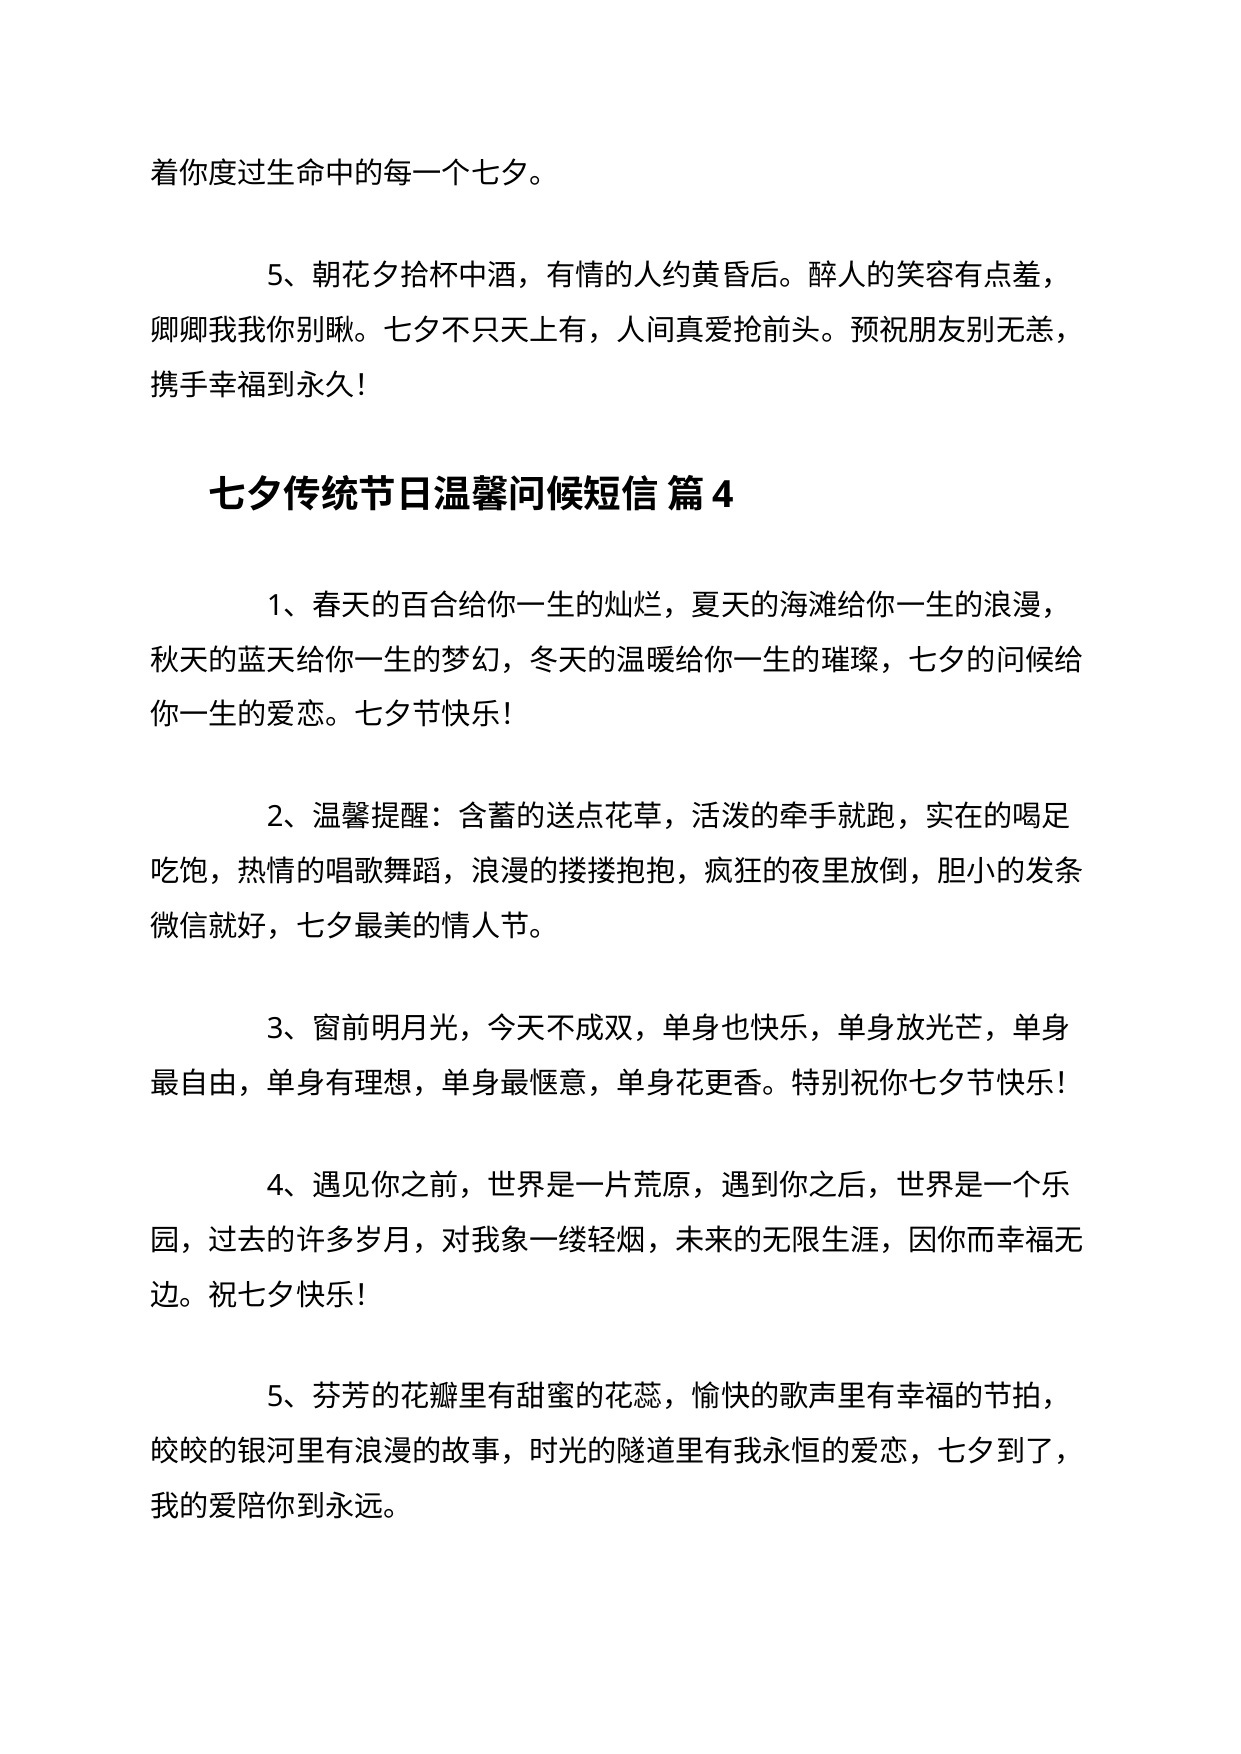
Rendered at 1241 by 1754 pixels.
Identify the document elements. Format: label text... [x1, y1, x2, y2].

text 2、温馨提醒：含蓄的送点花草，活泼的牵手就跑，实在的喝足吃饱，热情的唱歌舞蹈，浪漫的搂搂抱抱，疯狂的夜里放倒，胆小的发条微信就好，七夕最美的情人节。 [150, 793, 1090, 945]
text 5、朝花夕拾杯中酒，有情的人约黄昏后。醉人的笑容有点羞，卿卿我我你别瞅。七夕不只天上有，人间真爱抢前头。预祝朋友别无恙，携手幸福到永久！ [150, 252, 1090, 404]
text 5、芬芳的花瓣里有甜蜜的花蕊，愉快的歌声里有幸福的节拍，皎皎的银河里有浪漫的故事，时光的隧道里有我永恒的爱恋，七夕到了，我的爱陪你到永远。 [150, 1373, 1090, 1525]
text 七夕传统节日温馨问候短信 篇4 [150, 463, 1090, 518]
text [150, 150, 1090, 192]
text 3、窗前明月光，今天不成双，单身也快乐，单身放光芒，单身最自由，单身有理想，单身最惬意，单身花更香。特别祝你七夕节快乐！ [150, 1004, 1090, 1102]
text 1、春天的百合给你一生的灿烂，夏天的海滩给你一生的浪漫，秋天的蓝天给你一生的梦幻，冬天的温暖给你一生的璀璨，七夕的问候给你一生的爱恋。七夕节快乐！ [150, 581, 1090, 733]
text 4、遇见你之前，世界是一片荒原，遇到你之后，世界是一个乐园，过去的许多岁月，对我象一缕轻烟，未来的无限生涯，因你而幸福无边。祝七夕快乐！ [150, 1161, 1090, 1313]
